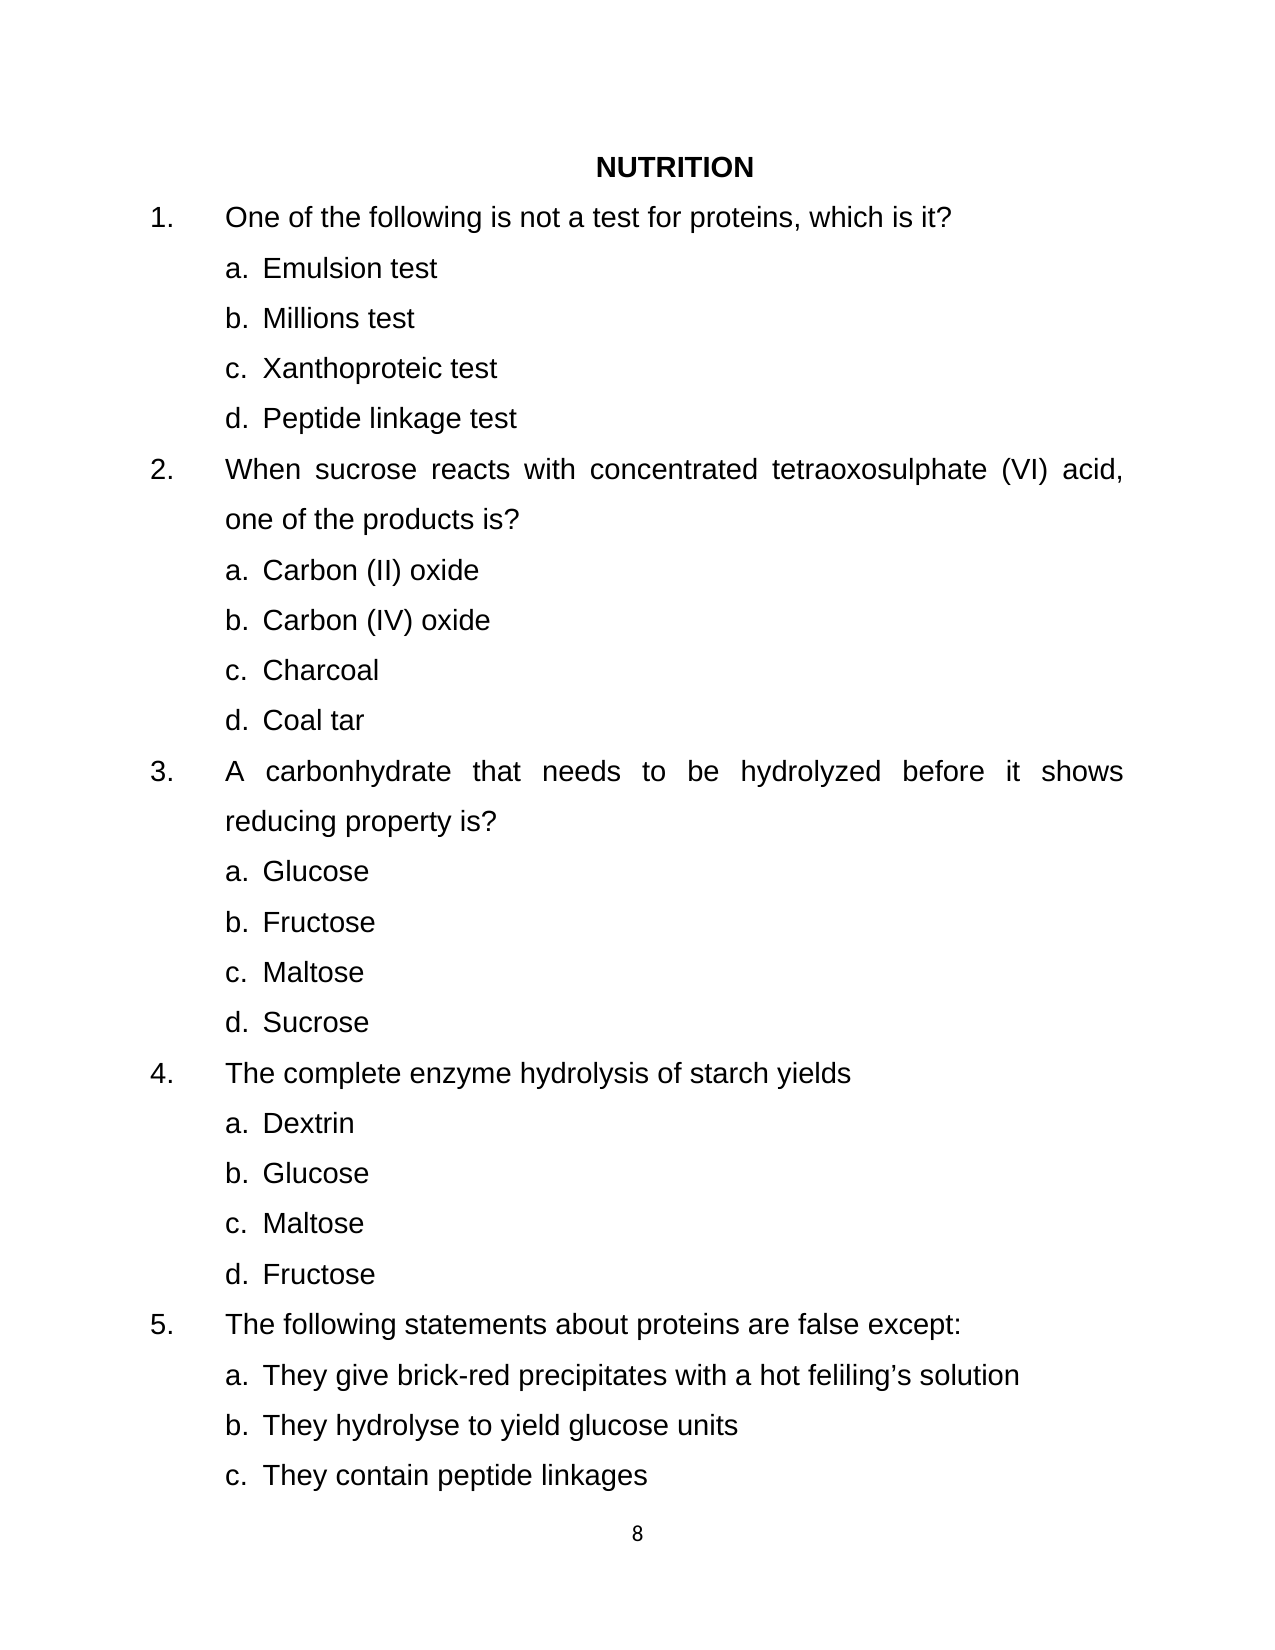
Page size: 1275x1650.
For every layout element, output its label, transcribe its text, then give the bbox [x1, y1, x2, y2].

list They hydrolyse to yield glucose units [225, 1408, 1125, 1441]
list The complete enzyme hydrolysis of starch yields [150, 1056, 1125, 1089]
list Carbon (II) oxide [225, 552, 1125, 586]
list Xanthoproteic test [225, 351, 1125, 385]
list Emulsion test [225, 251, 1125, 284]
list A carbonhydrate that needs to be hydrolyzed before it shows reducing property is? [150, 754, 1125, 838]
list Carbon (IV) oxide [225, 603, 1125, 636]
list Maltose [225, 1207, 1125, 1240]
list Glucose [225, 1156, 1125, 1190]
list When sucrose reacts with concentrated tetraoxosulphate (VI) acid, one of the products is? [150, 452, 1125, 536]
list Glucose [225, 854, 1125, 888]
list NUTRITION [225, 150, 1125, 183]
list Fructose [225, 905, 1125, 938]
list The following statements about proteins are false except: [150, 1307, 1125, 1341]
list They contain peptide linkages [225, 1458, 1125, 1492]
list Dextrin [225, 1106, 1125, 1139]
list Coal tar [225, 703, 1125, 737]
list Millions test [225, 301, 1125, 334]
list Peptide linkage test [225, 402, 1125, 435]
list Charcoal [225, 653, 1125, 687]
list They give brick-red precipitates with a hot feliling’s solution [225, 1357, 1125, 1391]
list One of the following is not a test for proteins, which is it? [150, 200, 1125, 234]
list Maltose [225, 955, 1125, 988]
list Sucrose [225, 1005, 1125, 1039]
list Fructose [225, 1257, 1125, 1290]
